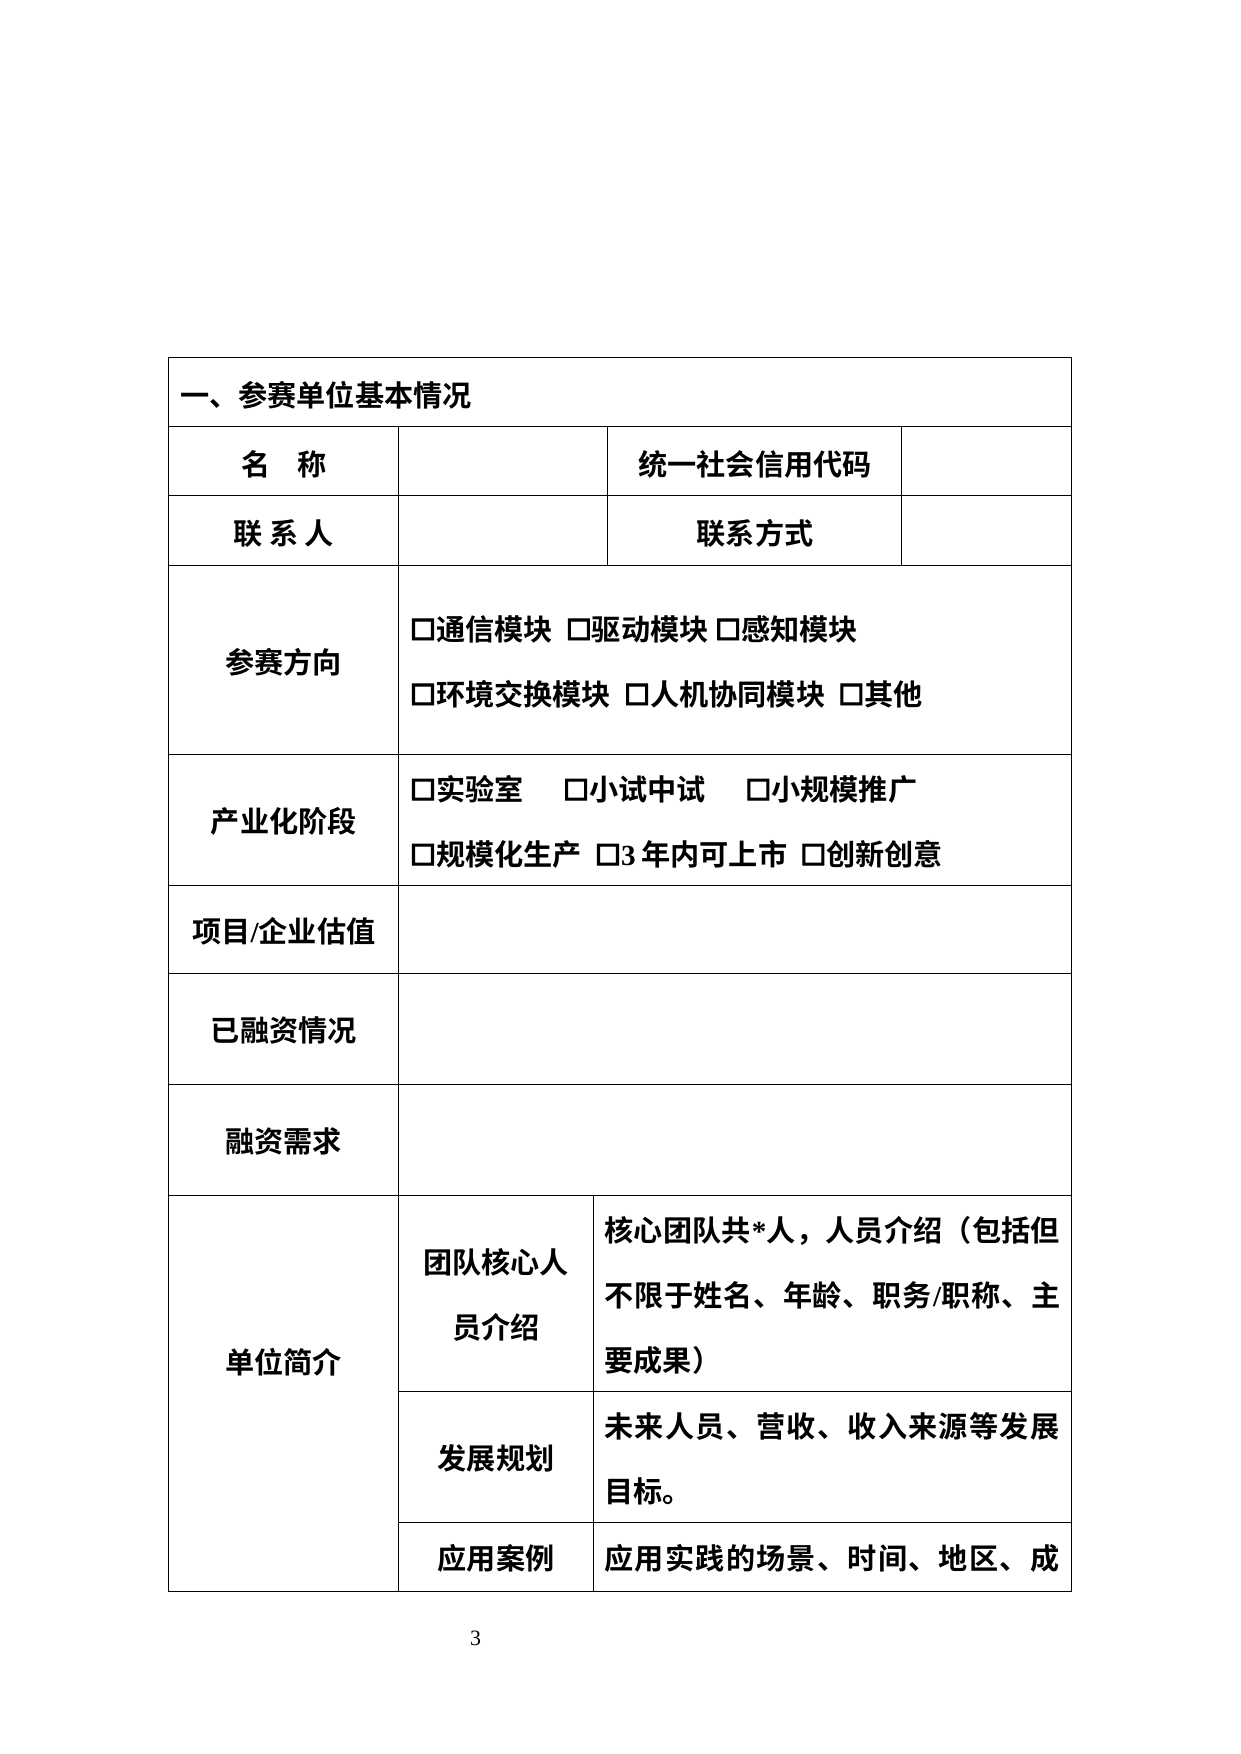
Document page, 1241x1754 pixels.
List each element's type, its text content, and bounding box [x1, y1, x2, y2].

table_cell 项目/企业估值 [169, 886, 398, 973]
table_cell 发展规划 [399, 1392, 593, 1522]
table_cell 已融资情况 [169, 974, 398, 1084]
table_cell 未来人员、营收、收入来源等发展目标。 [594, 1392, 1071, 1522]
table_cell 团队核心人员介绍 [399, 1196, 593, 1391]
table_cell 应用案例 [399, 1523, 593, 1591]
table_cell [399, 974, 1071, 1084]
table_cell [399, 1085, 1071, 1195]
table_cell [902, 496, 1071, 564]
table_cell [399, 427, 607, 495]
table_cell [902, 427, 1071, 495]
table_cell 名 称 [169, 427, 398, 495]
table_cell 核心团队共*人，人员介绍（包括但不限于姓名、年龄、职务/职称、主要成果） [594, 1196, 1071, 1391]
table_cell 通信模块 驱动模块 感知模块 环境交换模块 人机协同模块 其他 [399, 566, 1071, 754]
table_cell 应用实践的场景、时间、地区、成效等。 [594, 1523, 1071, 1591]
table_cell 参赛方向 [169, 566, 398, 754]
table_cell 联 系 人 [169, 496, 398, 564]
table_cell [399, 886, 1071, 973]
table_cell [399, 496, 607, 564]
table_cell 统一社会信用代码 [608, 427, 901, 495]
table_cell 实验室 小试中试 小规模推广 规模化生产 3年内可上市 创新创意 [399, 755, 1071, 885]
table_header 一、参赛单位基本情况 [169, 358, 1071, 426]
table_cell 融资需求 [169, 1085, 398, 1195]
table_cell 联系方式 [608, 496, 901, 564]
table_cell 产业化阶段 [169, 755, 398, 885]
table_cell 单位简介 [169, 1196, 398, 1591]
